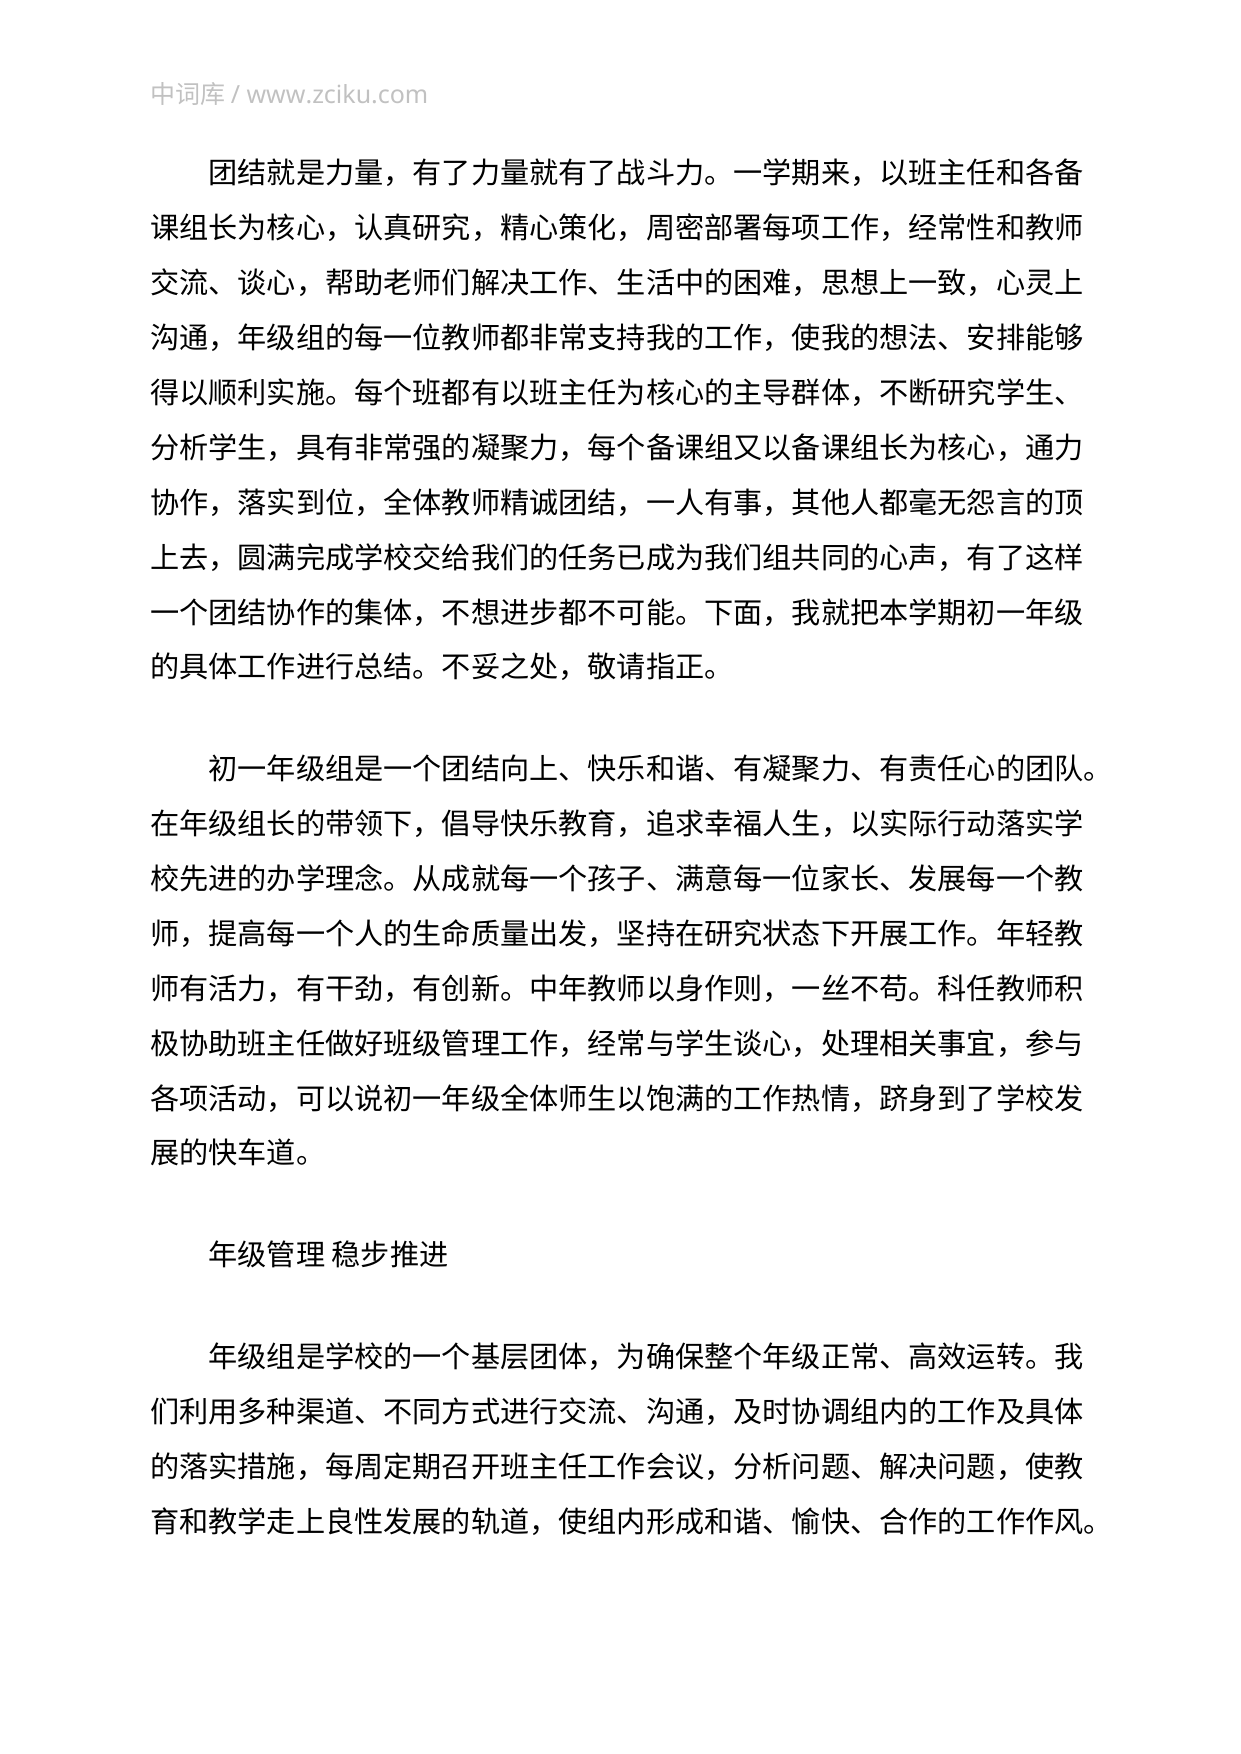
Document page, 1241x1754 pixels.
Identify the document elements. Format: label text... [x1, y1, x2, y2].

text 年级管理 稳步推进 [150, 1232, 1090, 1274]
text 年级组是学校的一个基层团体，为确保整个年级正常、高效运转。我们利用多种渠道、不同方式进行交流、沟通，及时协调组内的工作及具体的落实措施，每周定期召开班主任工作会议，分析问题、解决问题，使教育和教学走上良性发展的轨道，使组内形成和谐、愉快、合作的工作作风。 [150, 1334, 1090, 1541]
text 初一年级组是一个团结向上、快乐和谐、有凝聚力、有责任心的团队。在年级组长的带领下，倡导快乐教育，追求幸福人生，以实际行动落实学校先进的办学理念。从成就每一个孩子、满意每一位家长、发展每一个教师，提高每一个人的生命质量出发，坚持在研究状态下开展工作。年轻教师有活力，有干劲，有创新。中年教师以身作则，一丝不苟。科任教师积极协助班主任做好班级管理工作，经常与学生谈心，处理相关事宜，参与各项活动，可以说初一年级全体师生以饱满的工作热情，跻身到了学校发展的快车道。 [150, 746, 1090, 1172]
text 团结就是力量，有了力量就有了战斗力。一学期来，以班主任和各备课组长为核心，认真研究，精心策化，周密部署每项工作，经常性和教师交流、谈心，帮助老师们解决工作、生活中的困难，思想上一致，心灵上沟通，年级组的每一位教师都非常支持我的工作，使我的想法、安排能够得以顺利实施。每个班都有以班主任为核心的主导群体，不断研究学生、分析学生，具有非常强的凝聚力，每个备课组又以备课组长为核心，通力协作，落实到位，全体教师精诚团结，一人有事，其他人都毫无怨言的顶上去，圆满完成学校交给我们的任务已成为我们组共同的心声，有了这样一个团结协作的集体，不想进步都不可能。下面，我就把本学期初一年级的具体工作进行总结。不妥之处，敬请指正。 [150, 150, 1090, 686]
